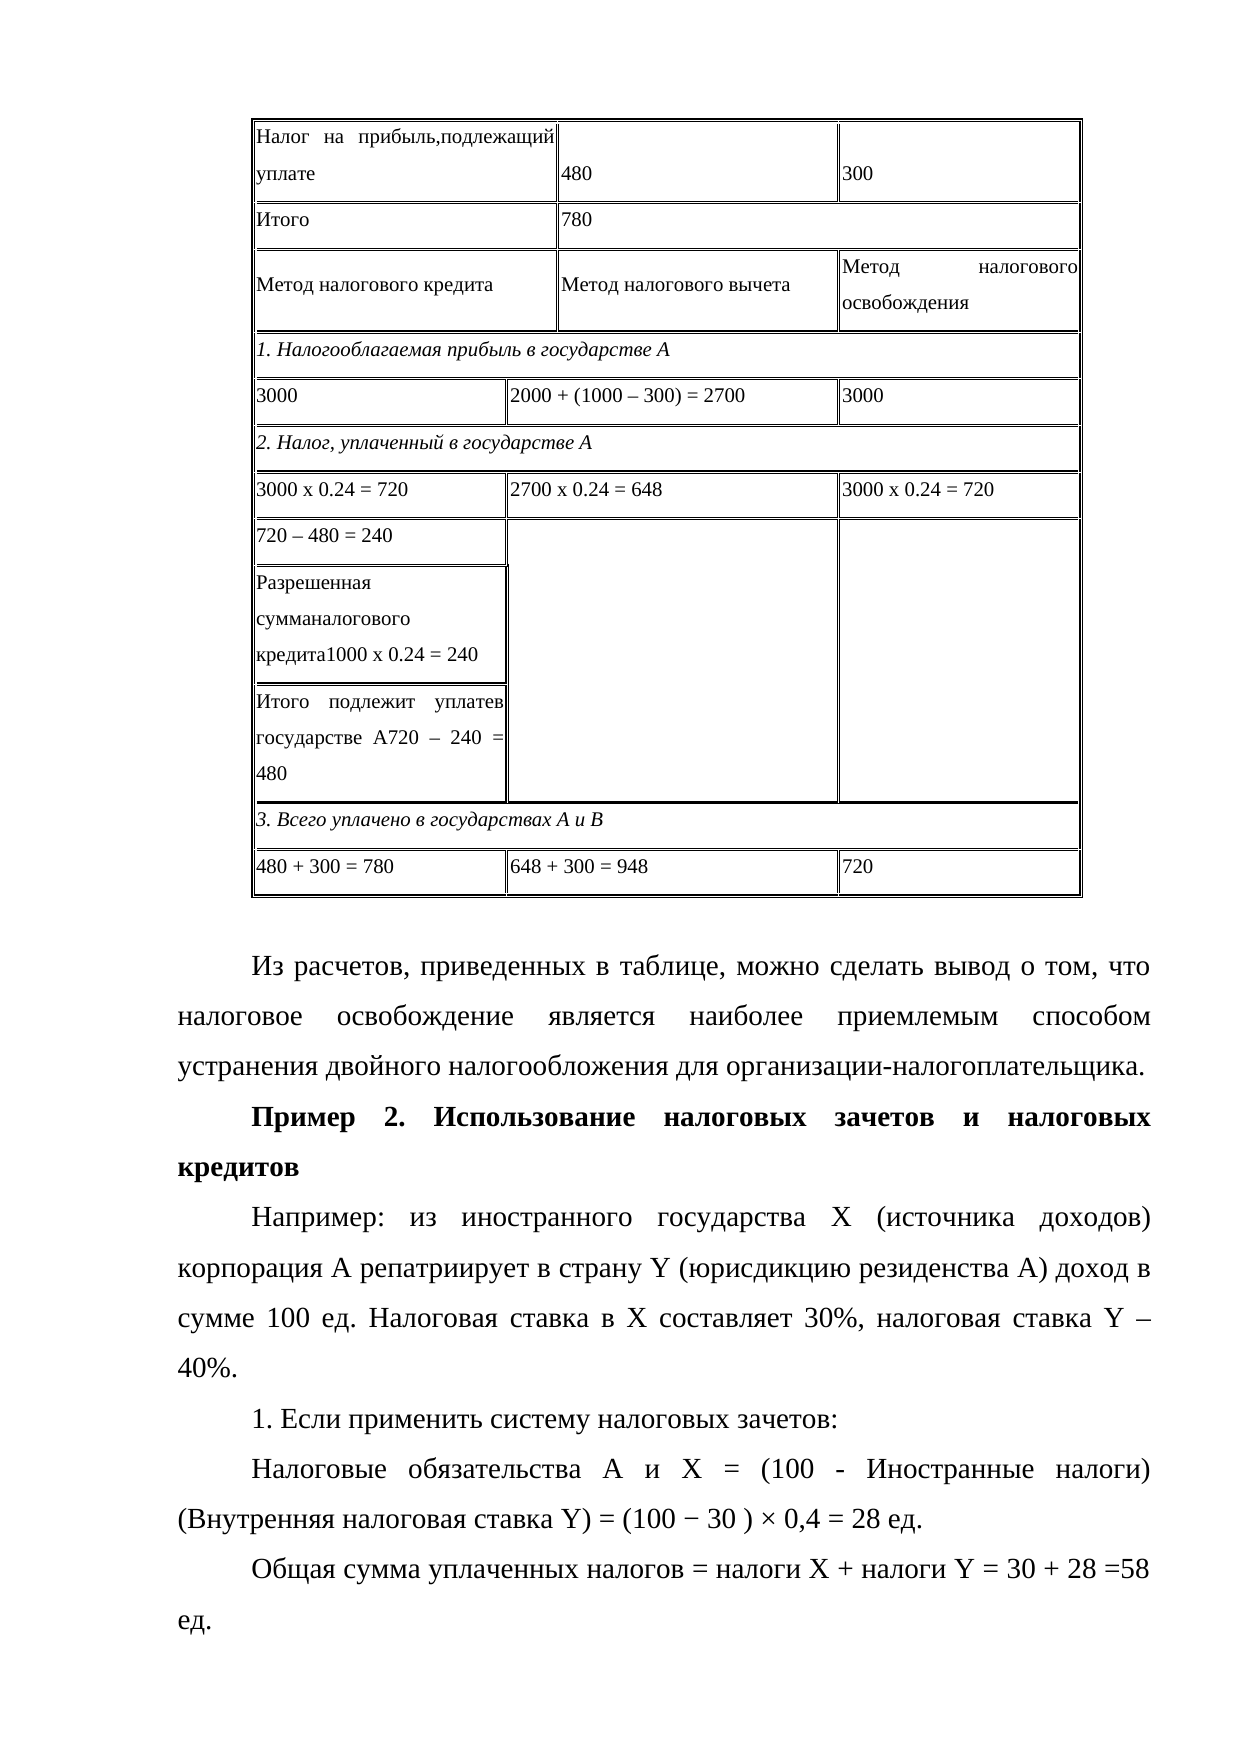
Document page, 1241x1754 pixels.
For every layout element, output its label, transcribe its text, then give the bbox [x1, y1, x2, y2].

table_cell 3. Всего уплачено в государствах А и В [255, 801, 1079, 848]
table_cell Итого [253, 201, 558, 247]
table_cell Разрешенная сумманалогового кредита1000 х 0.24 = 240 [255, 564, 507, 682]
table_cell Налог на прибыль,подлежащий уплате [255, 122, 558, 201]
table_cell Метод налогового вычета [559, 251, 837, 330]
table_cell 720 [839, 848, 1081, 894]
text Налоговые обязательства А и Х = (100 - Иностранные налоги)(Внутренняя налоговая ставка Y) = (100 − 30 ) × 0,4 = 28 ед. [177, 1451, 1152, 1535]
table_cell Метод налогового освобождения [840, 248, 1080, 330]
table_cell [508, 520, 837, 801]
table_cell 3000 х 0.24 = 720 [840, 470, 1080, 517]
table_cell Метод налогового кредита [255, 248, 556, 330]
table_cell 2. Налог, уплаченный в государстве А [255, 424, 1080, 470]
text Например: из иностранного государства X (источника доходов) корпорация A репатриирует в страну Y (юрисдикцию резиденства A) доход в сумме 100 ед. Налоговая ставка в X составляет 30%, налоговая ставка Y – 40%. [177, 1199, 1152, 1384]
table_cell 480 [558, 122, 839, 201]
table_cell 3000 [839, 377, 1081, 423]
table_cell 3000 [253, 377, 507, 423]
table_cell 2000 + (1000 – 300) = 2700 [508, 380, 837, 423]
table_cell 3000 х 0.24 = 720 [255, 470, 505, 517]
text 1. Если применить систему налоговых зачетов: [177, 1401, 1152, 1434]
text Из расчетов, приведенных в таблице, можно сделать вывод о том, что налоговое освобождение является наиболее приемлемым способом устранения двойного налогообложения для организации-налогоплательщика. [177, 948, 1152, 1082]
table_cell 1. Налогооблагаемая прибыль в государстве А [255, 330, 1080, 377]
text Пример 2. Использование налоговых зачетов и налоговых кредитов [177, 1099, 1152, 1183]
table_cell 480 + 300 = 780 [253, 848, 507, 894]
table_cell 648 + 300 = 948 [507, 851, 839, 894]
table_cell 300 [839, 122, 1079, 201]
table_cell Итого подлежит уплатев государстве А720 – 240 = 480 [255, 682, 506, 801]
table_cell [839, 517, 1081, 801]
table_cell 720 – 480 = 240 [253, 517, 507, 563]
table_cell 2700 х 0.24 = 648 [508, 474, 837, 517]
table_cell 780 [558, 201, 1081, 247]
text Общая сумма уплаченных налогов = налоги X + налоги Y = 30 + 28 =58 ед. [177, 1552, 1152, 1636]
